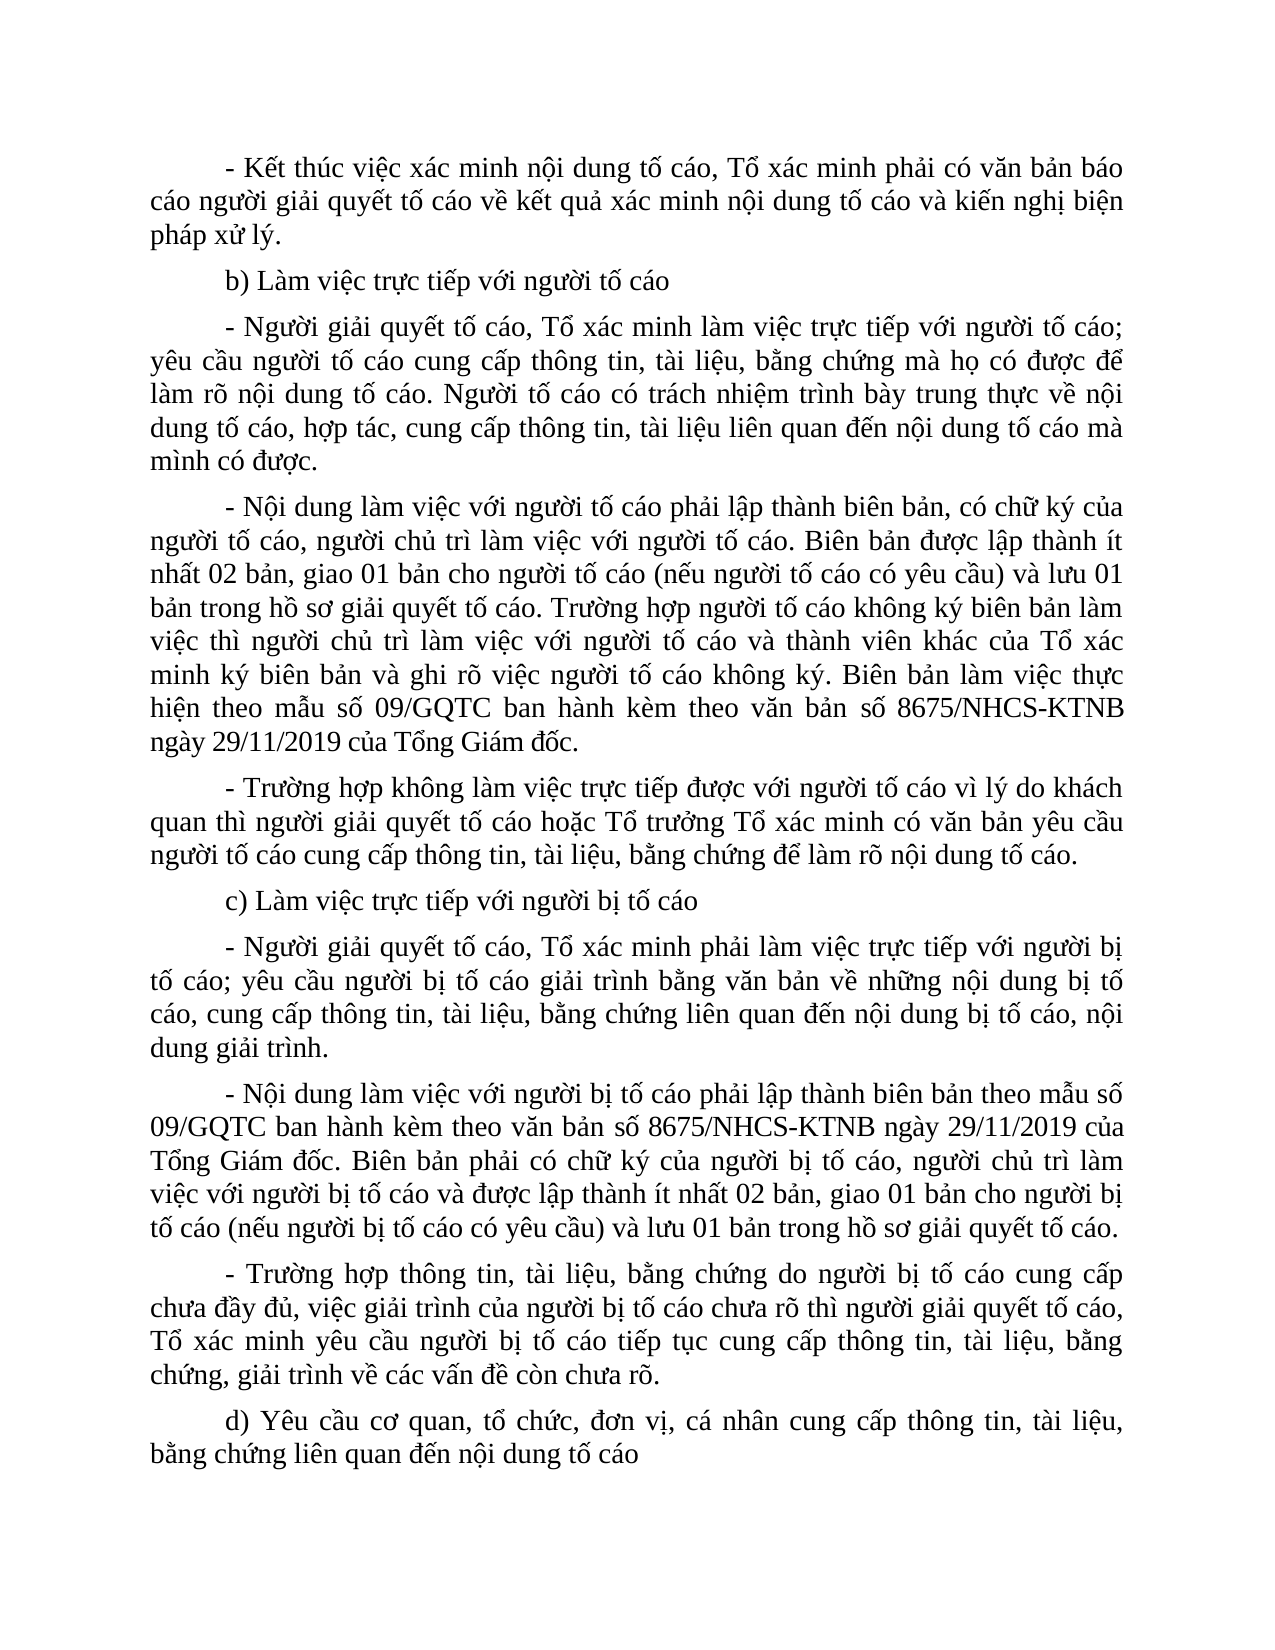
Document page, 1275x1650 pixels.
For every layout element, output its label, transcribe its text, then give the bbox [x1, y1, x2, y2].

text b) Làm việc trực tiếp với người tố cáo [150, 263, 1125, 297]
text c) Làm việc trực tiếp với người bị tố cáo [150, 883, 1125, 917]
text d) Yêu cầu cơ quan, tổ chức, đơn vị, cá nhân cung cấp thông tin, tài liệu, bằng chứng liên quan đến nội dung tố cáo [150, 1403, 1125, 1470]
text - Người giải quyết tố cáo, Tổ xác minh phải làm việc trực tiếp với người bị tố cáo; yêu cầu người bị tố cáo giải trình bằng văn bản về những nội dung bị tố cáo, cung cấp thông tin, tài liệu, bằng chứng liên quan đến nội dung bị tố cáo, nội dung giải trình. [150, 929, 1125, 1063]
text - Trường hợp thông tin, tài liệu, bằng chứng do người bị tố cáo cung cấp chưa đầy đủ, việc giải trình của người bị tố cáo chưa rõ thì người giải quyết tố cáo, Tổ xác minh yêu cầu người bị tố cáo tiếp tục cung cấp thông tin, tài liệu, bằng chứng, giải trình về các vấn đề còn chưa rõ. [150, 1256, 1125, 1390]
text - Người giải quyết tố cáo, Tổ xác minh làm việc trực tiếp với người tố cáo; yêu cầu người tố cáo cung cấp thông tin, tài liệu, bằng chứng mà họ có được để làm rõ nội dung tố cáo. Người tố cáo có trách nhiệm trình bày trung thực về nội dung tố cáo, hợp tác, cung cấp thông tin, tài liệu liên quan đến nội dung tố cáo mà mình có được. [150, 309, 1125, 477]
text - Kết thúc việc xác minh nội dung tố cáo, Tổ xác minh phải có văn bản báo cáo người giải quyết tố cáo về kết quả xác minh nội dung tố cáo và kiến nghị biện pháp xử lý. [150, 150, 1125, 251]
text - Nội dung làm việc với người bị tố cáo phải lập thành biên bản theo mẫu số 09/GQTC ban hành kèm theo văn bản số 8675/NHCS-KTNB ngày 29/11/2019 của Tổng Giám đốc. Biên bản phải có chữ ký của người bị tố cáo, người chủ trì làm việc với người bị tố cáo và được lập thành ít nhất 02 bản, giao 01 bản cho người bị tố cáo (nếu người bị tố cáo có yêu cầu) và lưu 01 bản trong hồ sơ giải quyết tố cáo. [150, 1076, 1125, 1244]
text - Trường hợp không làm việc trực tiếp được với người tố cáo vì lý do khách quan thì người giải quyết tố cáo hoặc Tổ trưởng Tổ xác minh có văn bản yêu cầu người tố cáo cung cấp thông tin, tài liệu, bằng chứng để làm rõ nội dung tố cáo. [150, 770, 1125, 871]
text - Nội dung làm việc với người tố cáo phải lập thành biên bản, có chữ ký của người tố cáo, người chủ trì làm việc với người tố cáo. Biên bản được lập thành ít nhất 02 bản, giao 01 bản cho người tố cáo (nếu người tố cáo có yêu cầu) và lưu 01 bản trong hồ sơ giải quyết tố cáo. Trường hợp người tố cáo không ký biên bản làm việc thì người chủ trì làm việc với người tố cáo và thành viên khác của Tổ xác minh ký biên bản và ghi rõ việc người tố cáo không ký. Biên bản làm việc thực hiện theo mẫu số 09/GQTC ban hành kèm theo văn bản số 8675/NHCS-KTNB ngày 29/11/2019 của Tổng Giám đốc. [150, 489, 1125, 758]
